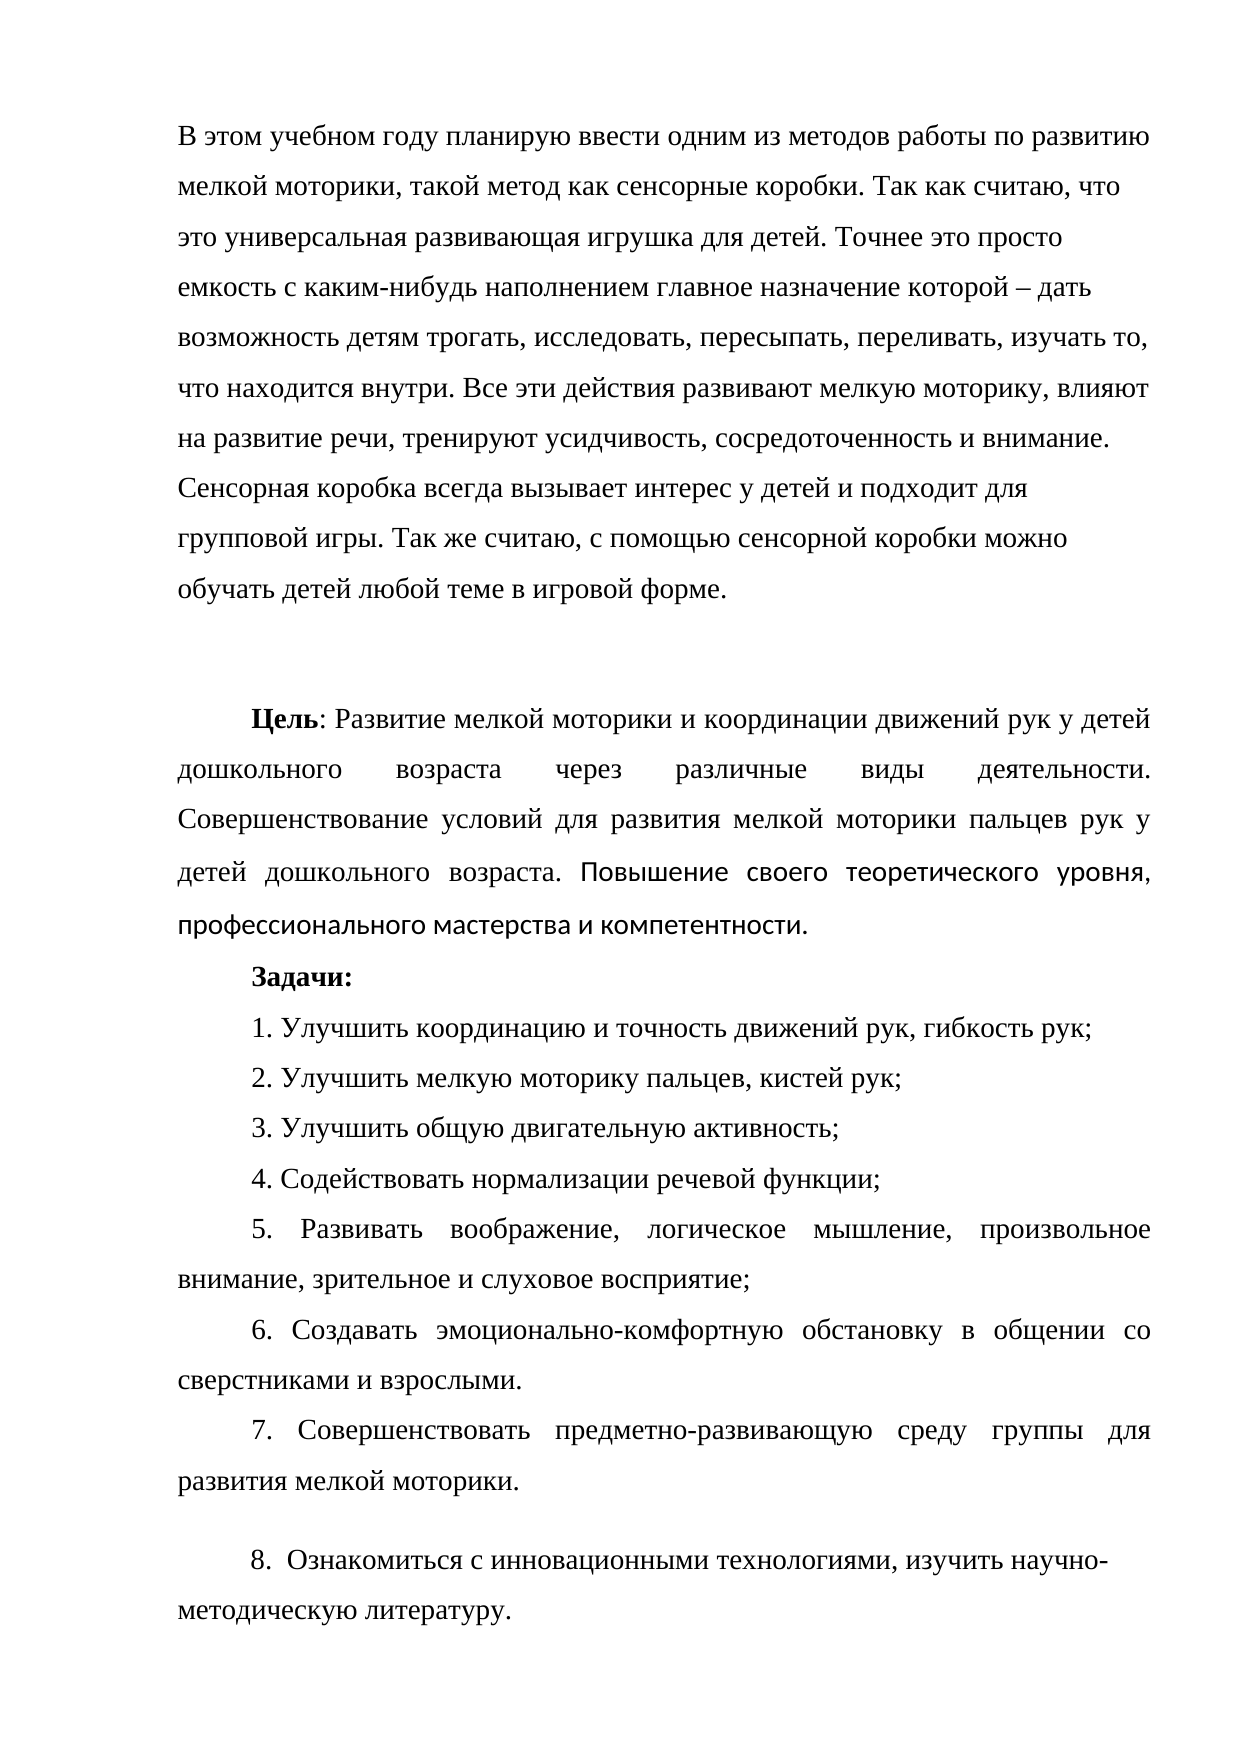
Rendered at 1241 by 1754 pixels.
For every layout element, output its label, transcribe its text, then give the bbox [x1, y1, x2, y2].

text В этом учебном году планирую ввести одним из методов работы по развитию мелкой моторики, такой метод как сенсорные коробки. Так как считаю, что это универсальная развивающая игрушка для детей. Точнее это просто емкость с каким-нибудь наполнением главное назначение которой – дать возможность детям трогать, исследовать, пересыпать, переливать, изучать то, что находится внутри. Все эти действия развивают мелкую моторику, влияют на развитие речи, тренируют усидчивость, сосредоточенность и внимание. Сенсорная коробка всегда вызывает интерес у детей и подходит для групповой игры. Так же считаю, с помощью сенсорной коробки можно обучать детей любой теме в игровой форме. [177, 118, 1152, 604]
text 8. Ознакомиться с инновационными технологиями, изучить научно-методическую литературу. [177, 1542, 1152, 1626]
text 6. Создавать эмоционально-комфортную обстановку в общении со сверстниками и взрослыми. [177, 1312, 1152, 1396]
text 7. Совершенствовать предметно-развивающую среду группы для развития мелкой моторики. [177, 1412, 1152, 1496]
text Задачи: [177, 959, 1152, 993]
text 2. Улучшить мелкую моторику пальцев, кистей рук; [177, 1060, 1152, 1094]
text 1. Улучшить координацию и точность движений рук, гибкость рук; [177, 1010, 1152, 1043]
text 3. Улучшить общую двигательную активность; [177, 1111, 1152, 1144]
text Цель: Развитие мелкой моторики и координации движений рук у детей дошкольного возраста через различные виды деятельности. Совершенствование условий для развития мелкой моторики пальцев рук у детей дошкольного возраста. Повышение своего теоретического уровня, профессионального мастерства и компетентности. [177, 701, 1152, 942]
text 5. Развивать воображение, логическое мышление, произвольное внимание, зрительное и слуховое восприятие; [177, 1211, 1152, 1295]
text 4. Содействовать нормализации речевой функции; [177, 1161, 1152, 1194]
